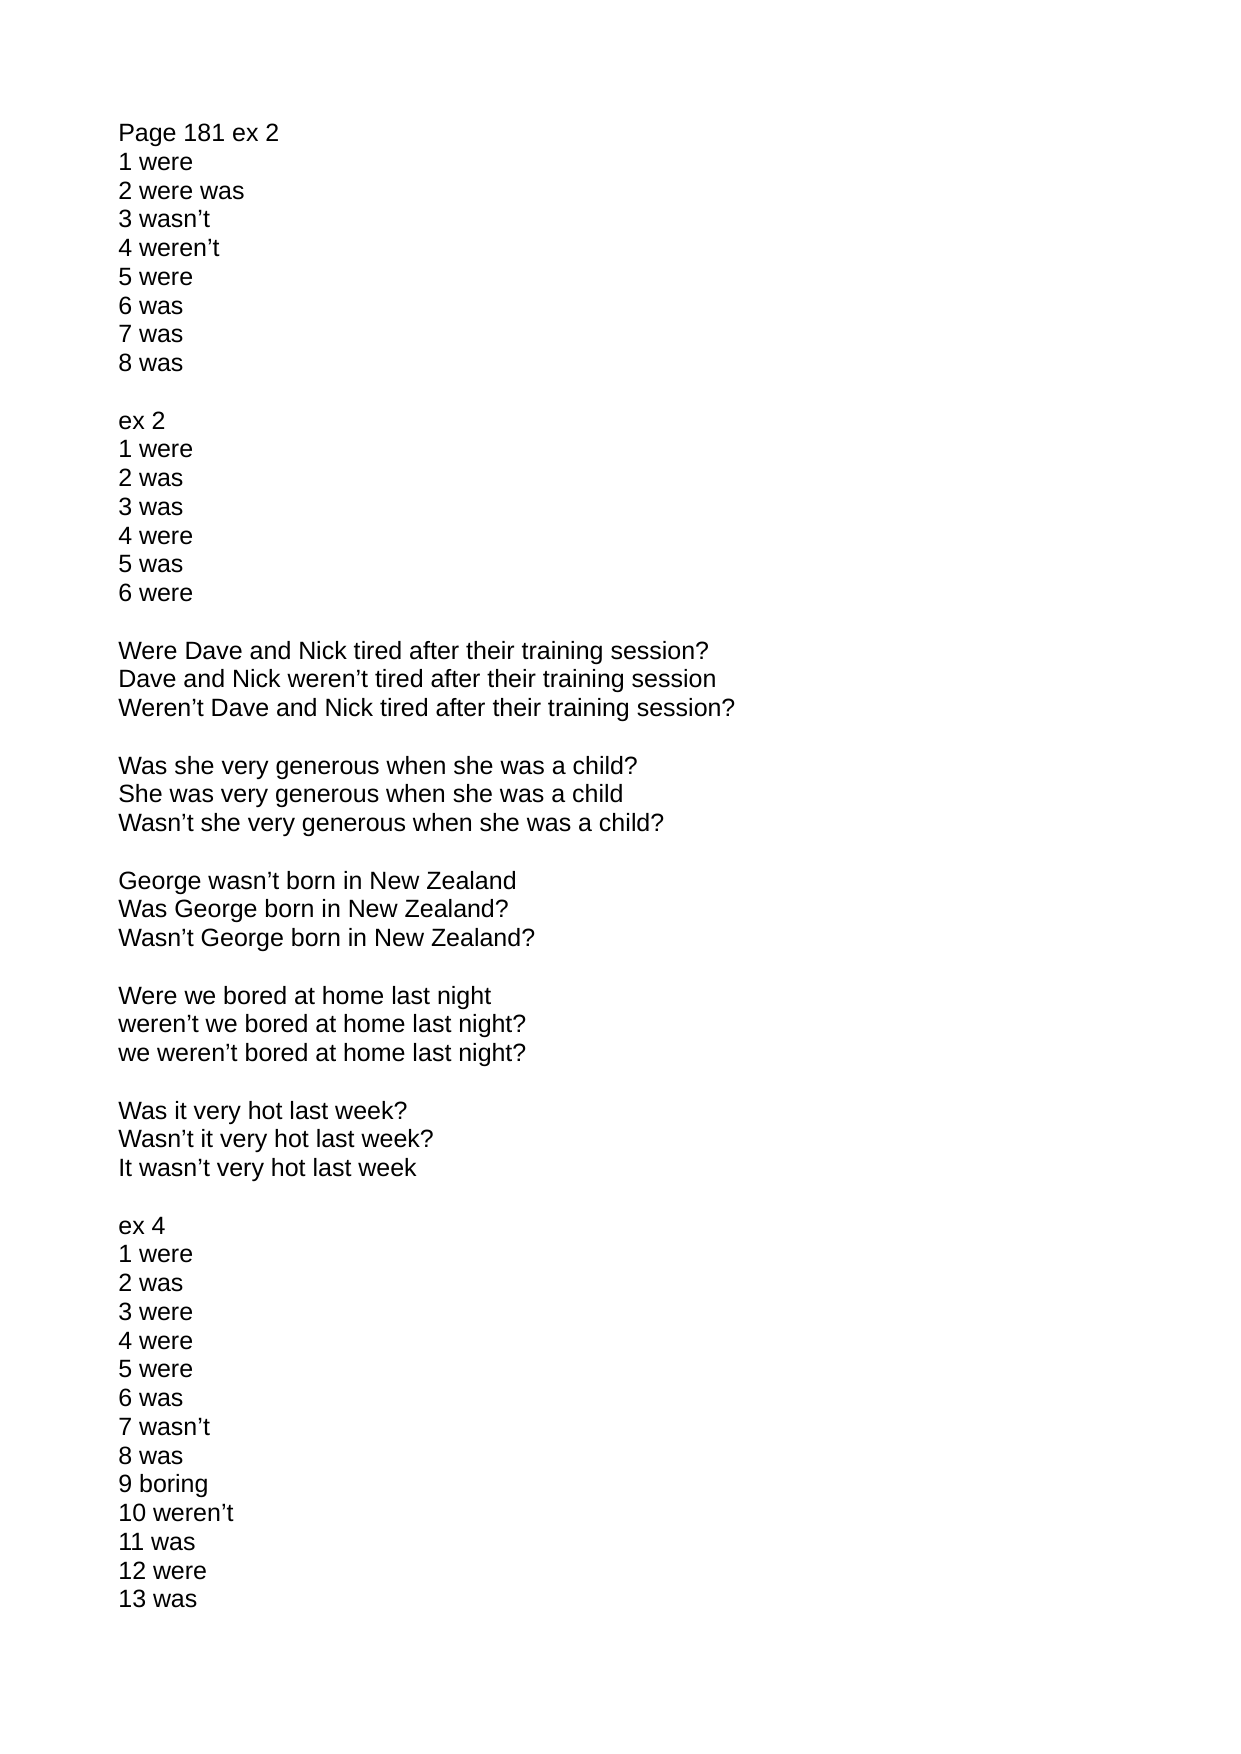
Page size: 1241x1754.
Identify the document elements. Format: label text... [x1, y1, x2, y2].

text 3 wasn’t [118, 204, 1122, 233]
text 13 was [118, 1584, 1122, 1613]
text 12 were [118, 1556, 1122, 1584]
text Page 181 ex 2 [118, 118, 1122, 147]
text 7 was [118, 319, 1122, 348]
text we weren’t bored at home last night? [118, 1038, 1122, 1067]
text She was very generous when she was a child [118, 779, 1122, 808]
text ex 4 [118, 1211, 1122, 1239]
text 10 weren’t [118, 1498, 1122, 1527]
text 3 was [118, 492, 1122, 521]
text Was she very generous when she was a child? [118, 751, 1122, 779]
text It wasn’t very hot last week [118, 1153, 1122, 1182]
text 2 were was [118, 176, 1122, 204]
text 8 was [118, 1441, 1122, 1469]
text 3 were [118, 1297, 1122, 1326]
text weren’t we bored at home last night? [118, 1009, 1122, 1038]
text 4 were [118, 1326, 1122, 1354]
text George wasn’t born in New Zealand [118, 866, 1122, 894]
text 6 was [118, 291, 1122, 319]
text 1 were [118, 1239, 1122, 1268]
text ex 2 [118, 406, 1122, 434]
text Wasn’t it very hot last week? [118, 1124, 1122, 1153]
text 7 wasn’t [118, 1412, 1122, 1441]
text 8 was [118, 348, 1122, 377]
text Were Dave and Nick tired after their training session? [118, 636, 1122, 664]
text Dave and Nick weren’t tired after their training session [118, 664, 1122, 693]
text Was it very hot last week? [118, 1096, 1122, 1124]
text 4 weren’t [118, 233, 1122, 262]
text Wasn’t she very generous when she was a child? [118, 808, 1122, 837]
text 2 was [118, 1268, 1122, 1297]
text 5 was [118, 549, 1122, 578]
text 5 were [118, 262, 1122, 291]
text 1 were [118, 434, 1122, 463]
text Was George born in New Zealand? [118, 894, 1122, 923]
text Were we bored at home last night [118, 981, 1122, 1009]
text 5 were [118, 1354, 1122, 1383]
text 6 were [118, 578, 1122, 607]
text 6 was [118, 1383, 1122, 1412]
text 1 were [118, 147, 1122, 176]
text 11 was [118, 1527, 1122, 1556]
text Weren’t Dave and Nick tired after their training session? [118, 693, 1122, 722]
text 2 was [118, 463, 1122, 492]
text 4 were [118, 521, 1122, 549]
text Wasn’t George born in New Zealand? [118, 923, 1122, 952]
text 9 boring [118, 1469, 1122, 1498]
